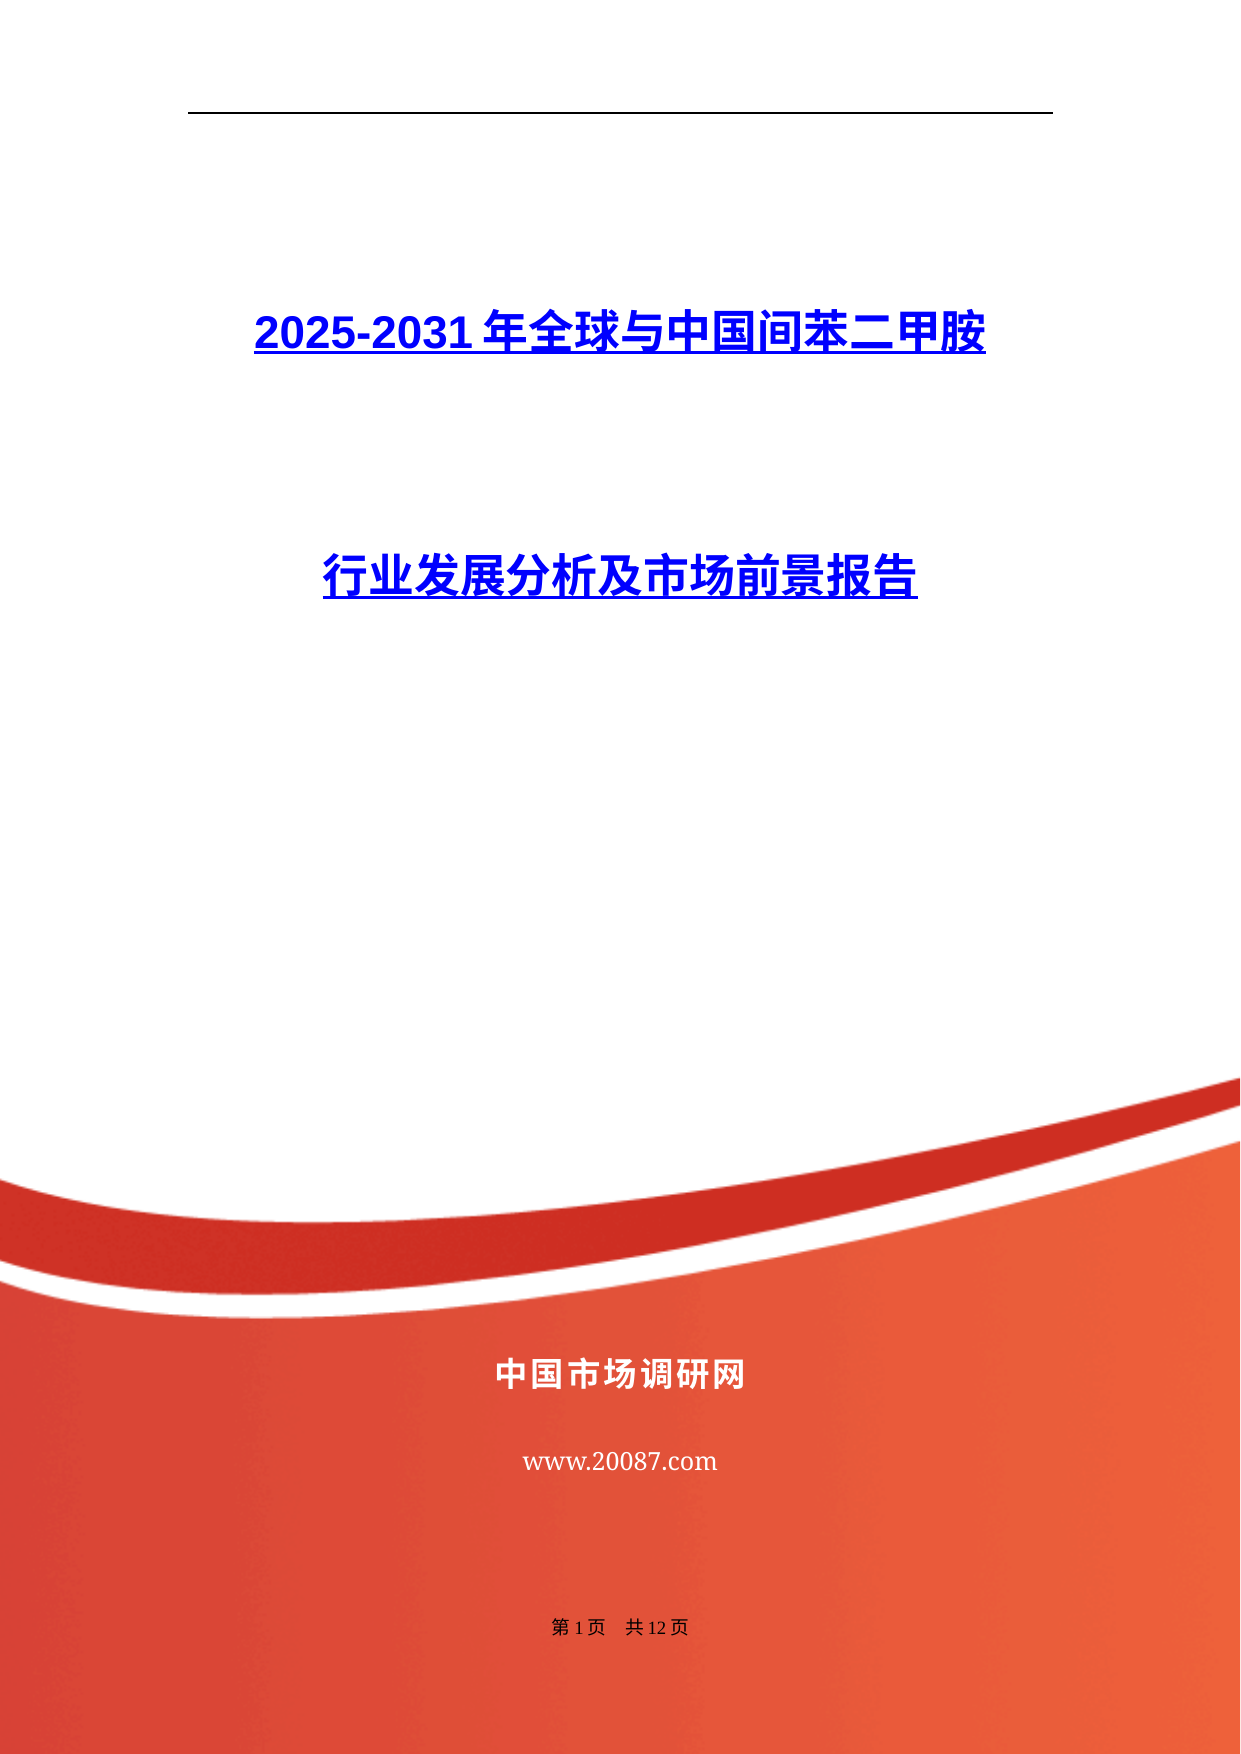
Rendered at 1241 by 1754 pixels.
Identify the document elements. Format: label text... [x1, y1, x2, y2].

picture [0, 1006, 1241, 1754]
table_header 2025-2031年全球与中国间苯二甲胺行业发展分析及市场前景报告 [188, 207, 1053, 773]
subtitle 中国市场调研网 [187, 1339, 1053, 1404]
text www.20087.com [187, 1428, 1053, 1493]
